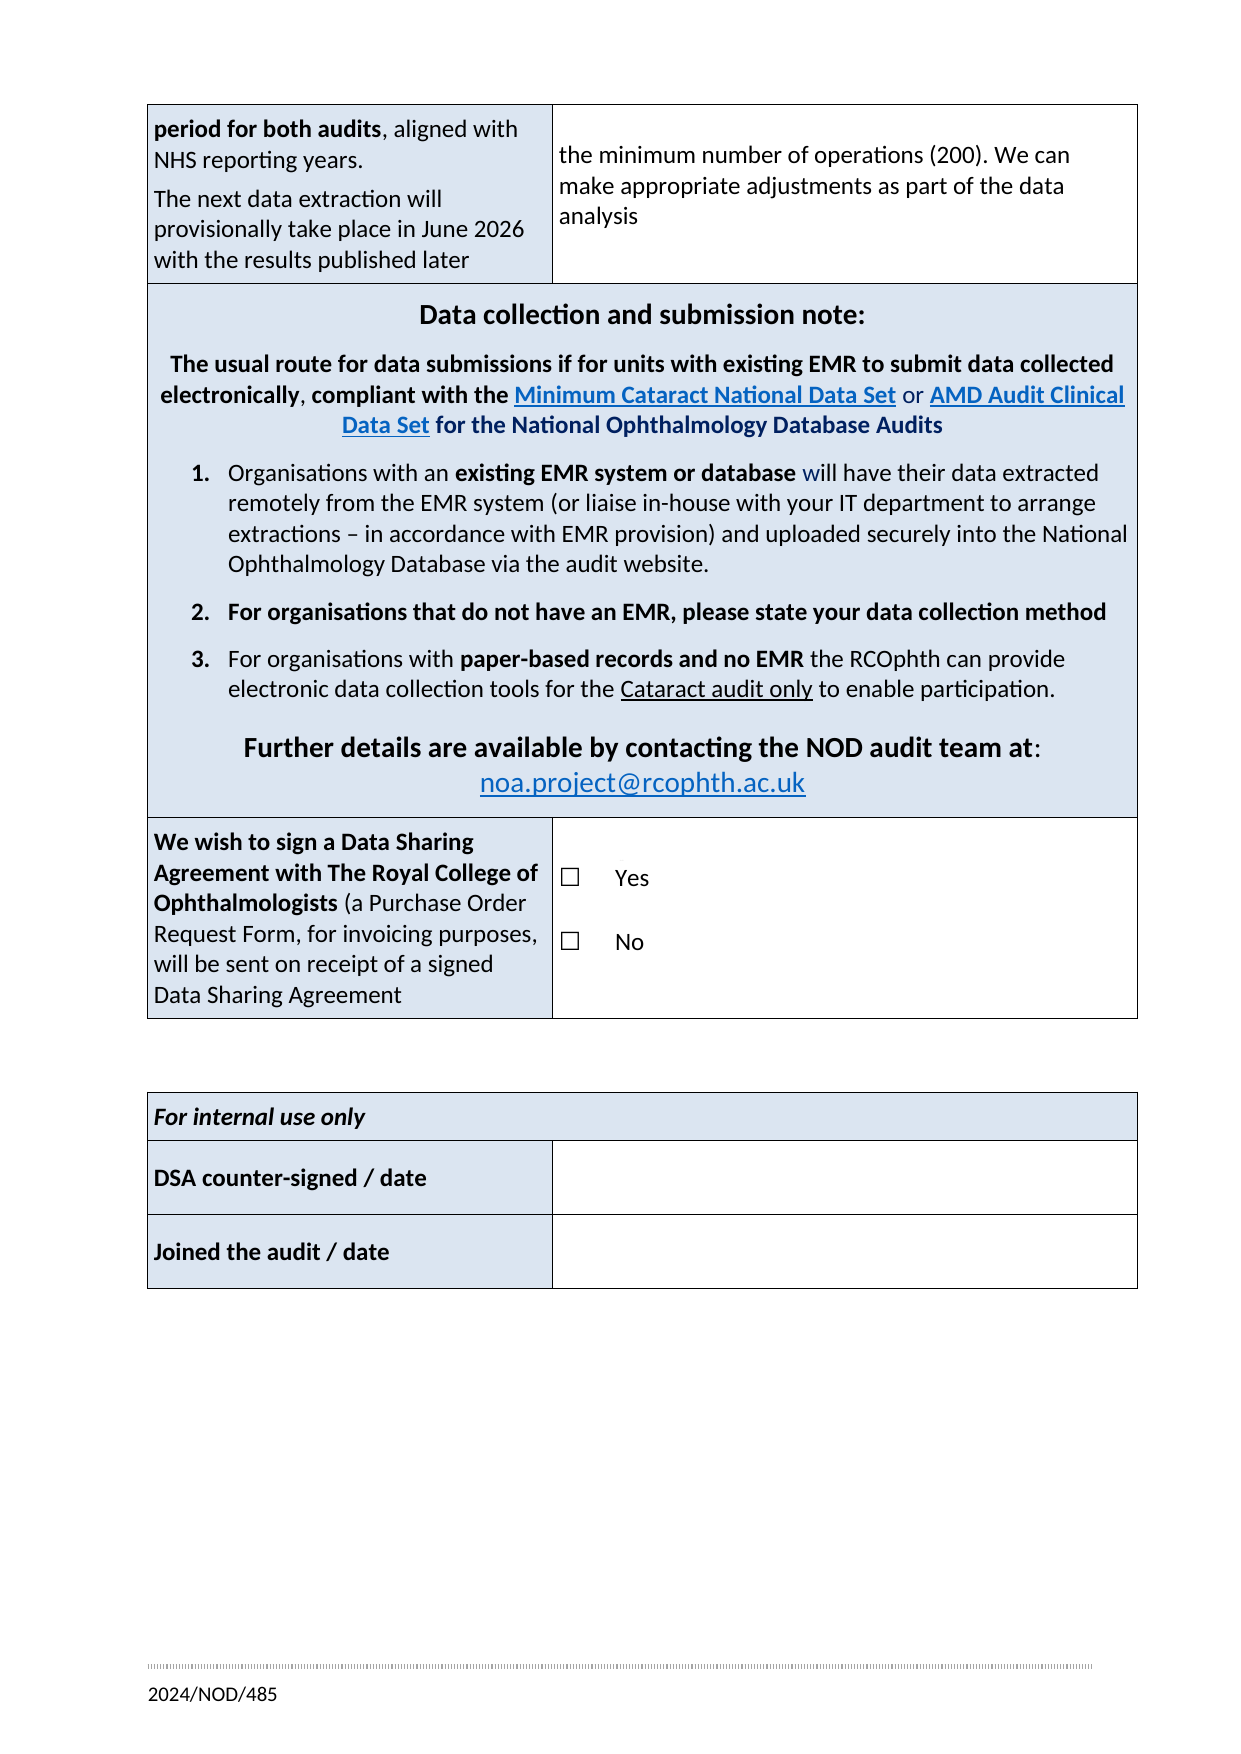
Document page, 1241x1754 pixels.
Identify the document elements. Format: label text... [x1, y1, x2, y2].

table_cell Joined the audit / date [148, 1215, 552, 1288]
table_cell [148, 105, 552, 283]
table_cell Yes No [553, 818, 1137, 1018]
table_cell DSA counter-signed / date [148, 1141, 552, 1214]
table_cell [553, 1141, 1137, 1214]
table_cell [553, 105, 1137, 283]
table_header For internal use only [148, 1093, 1137, 1140]
table_cell We wish to sign a Data Sharing Agreement with The Royal College of Ophthalmologists (a Purchase Order Request Form, for invoicing purposes, will be sent on receipt of a signed Data Sharing Agreement [148, 818, 552, 1018]
table_cell Data collection and submission note: The usual route for data submissions if for units with existing EMR to submit data collected electronically, compliant with the Minimum Cataract National Data Set or AMD Audit Clinical Data Set for the National Ophthalmology Database Audits Organisations with an existing EMR system or database will have their data extracted remotely from the EMR system (or liaise in-house with your IT department to arrange extractions – in accordance with EMR provision) and uploaded securely into the National Ophthalmology Database via the audit website. For organisations that do not have an EMR, please state your data collection method For organisations with paper-based records and no EMR the RCOphth can provide electronic data collection tools for the Cataract audit only to enable participation. Further details are available by contacting the NOD audit team at: noa.project@rcophth.ac.uk [148, 284, 1137, 817]
table_cell [553, 1215, 1137, 1288]
